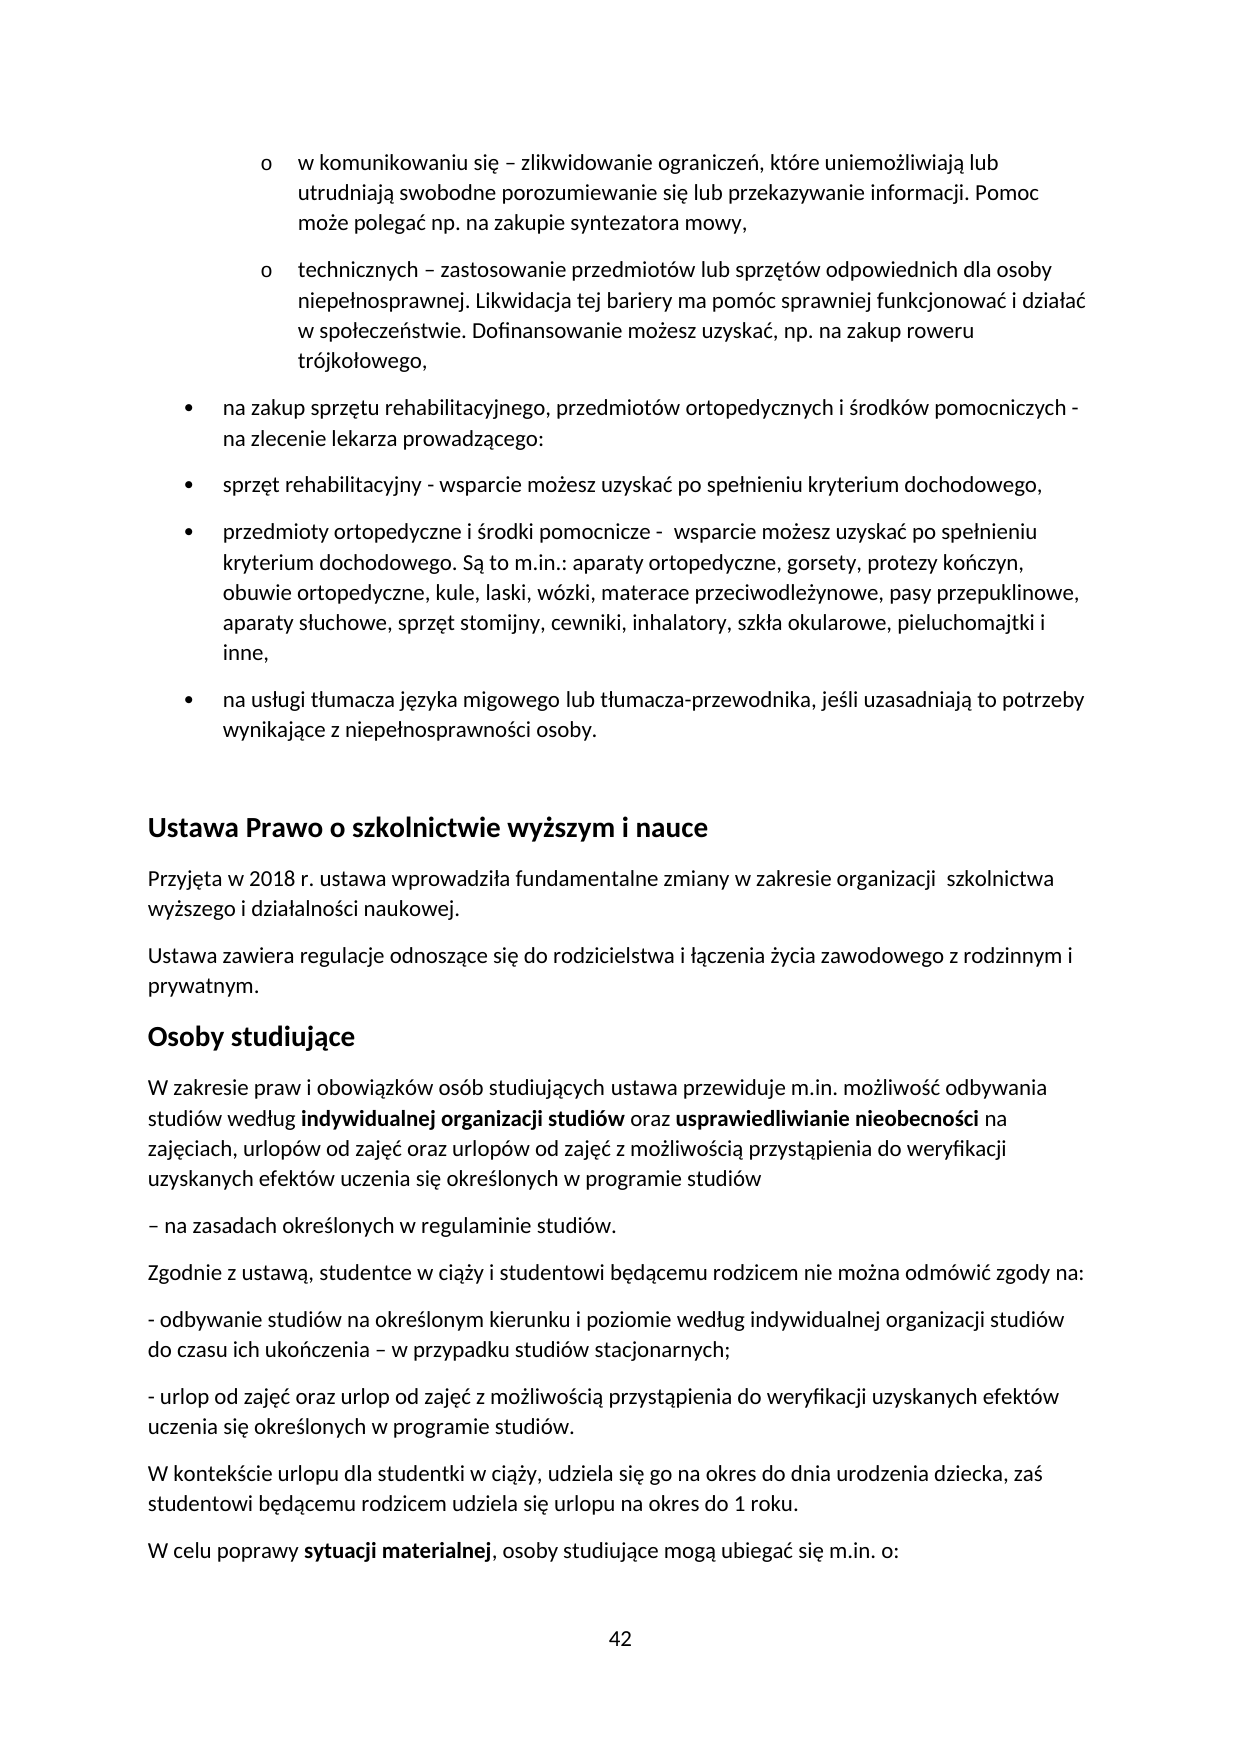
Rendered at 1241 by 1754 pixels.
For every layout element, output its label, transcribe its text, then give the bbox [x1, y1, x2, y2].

text Przyjęta w 2018 r. ustawa wprowadziła fundamentalne zmiany w zakresie organizacji szkolnictwa wyższego i działalności naukowej. [148, 864, 1093, 922]
list przedmioty ortopedyczne i środki pomocnicze - wsparcie możesz uzyskać po spełnieniu kryterium dochodowego. Są to m.in.: aparaty ortopedyczne, gorsety, protezy kończyn, obuwie ortopedyczne, kule, laski, wózki, materace przeciwodleżynowe, pasy przepuklinowe, aparaty słuchowe, sprzęt stomijny, cewniki, inhalatory, szkła okularowe, pieluchomajtki i inne, [185, 517, 1093, 666]
text – na zasadach określonych w regulaminie studiów. [148, 1211, 1093, 1239]
text Ustawa Prawo o szkolnictwie wyższym i nauce [148, 809, 1093, 845]
list sprzęt rehabilitacyjny - wsparcie możesz uzyskać po spełnieniu kryterium dochodowego, [185, 471, 1093, 498]
text - odbywanie studiów na określonym kierunku i poziomie według indywidualnej organizacji studiów do czasu ich ukończenia – w przypadku studiów stacjonarnych; [148, 1305, 1093, 1363]
text Osoby studiujące [148, 1018, 1093, 1054]
text W kontekście urlopu dla studentki w ciąży, udziela się go na okres do dnia urodzenia dziecka, zaś studentowi będącemu rodzicem udziela się urlopu na okres do 1 roku. [148, 1459, 1093, 1517]
text - urlop od zajęć oraz urlop od zajęć z możliwością przystąpienia do weryfikacji uzyskanych efektów uczenia się określonych w programie studiów. [148, 1382, 1093, 1440]
list w komunikowaniu się – zlikwidowanie ograniczeń, które uniemożliwiają lub utrudniają swobodne porozumiewanie się lub przekazywanie informacji. Pomoc może polegać np. na zakupie syntezatora mowy, [260, 148, 1093, 237]
list na zakup sprzętu rehabilitacyjnego, przedmiotów ortopedycznych i środków pomocniczych - na zlecenie lekarza prowadzącego: [185, 393, 1093, 452]
text W celu poprawy sytuacji materialnej, osoby studiujące mogą ubiegać się m.in. o: [148, 1536, 1093, 1564]
text W zakresie praw i obowiązków osób studiujących ustawa przewiduje m.in. możliwość odbywania studiów według indywidualnej organizacji studiów oraz usprawiedliwianie nieobecności na zajęciach, urlopów od zajęć oraz urlopów od zajęć z możliwością przystąpienia do weryfikacji uzyskanych efektów uczenia się określonych w programie studiów [148, 1073, 1093, 1192]
text Ustawa zawiera regulacje odnoszące się do rodzicielstwa i łączenia życia zawodowego z rodzinnym i prywatnym. [148, 941, 1093, 999]
text Zgodnie z ustawą, studentce w ciąży i studentowi będącemu rodzicem nie można odmówić zgody na: [148, 1258, 1093, 1286]
list technicznych – zastosowanie przedmiotów lub sprzętów odpowiednich dla osoby niepełnosprawnej. Likwidacja tej bariery ma pomóc sprawniej funkcjonować i działać w społeczeństwie. Dofinansowanie możesz uzyskać, np. na zakup roweru trójkołowego, [260, 255, 1093, 374]
list na usługi tłumacza języka migowego lub tłumacza-przewodnika, jeśli uzasadniają to potrzeby wynikające z niepełnosprawności osoby. [185, 685, 1093, 743]
